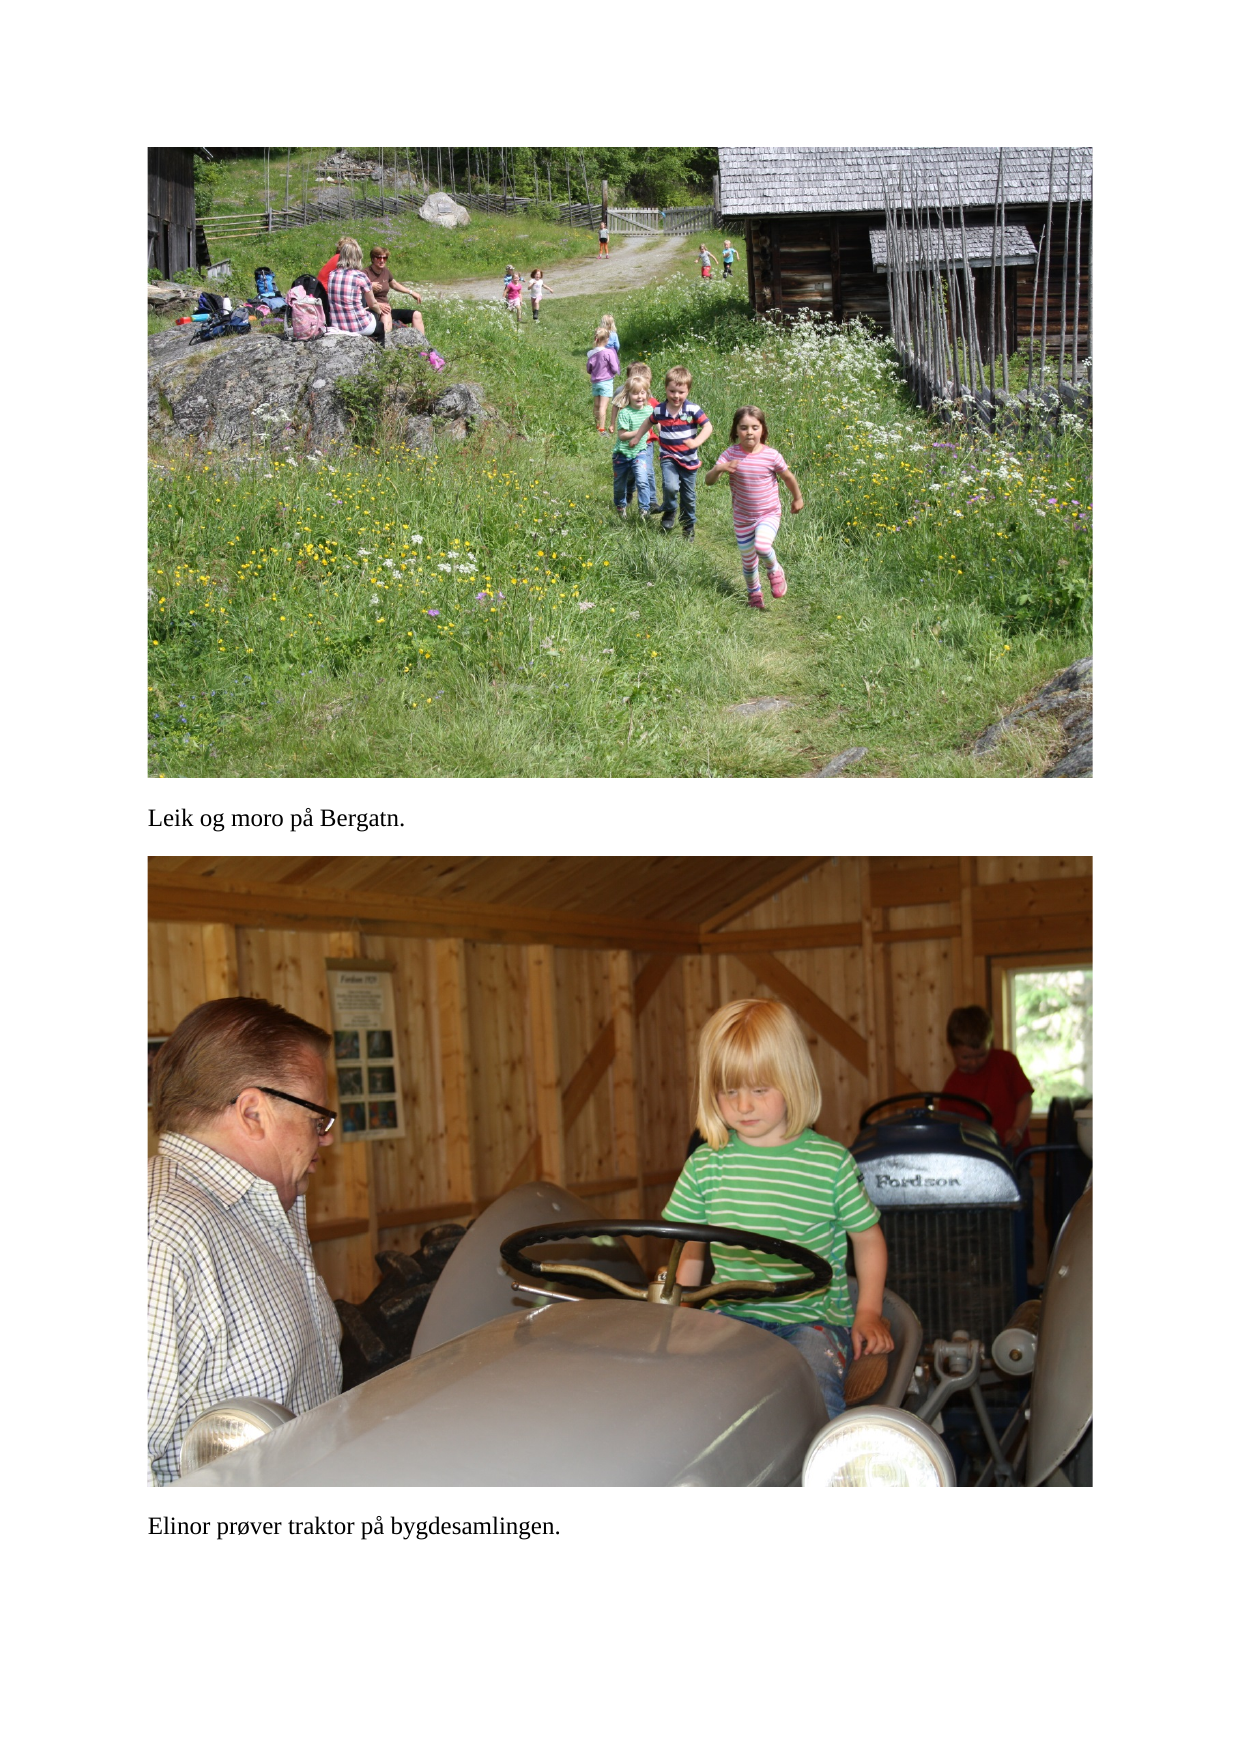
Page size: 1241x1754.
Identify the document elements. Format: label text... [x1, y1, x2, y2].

picture [147, 147, 1093, 778]
picture [147, 856, 1093, 1487]
text Leik og moro på Bergatn. [148, 803, 1093, 831]
text Elinor prøver traktor på bygdesamlingen. [148, 1511, 1093, 1540]
